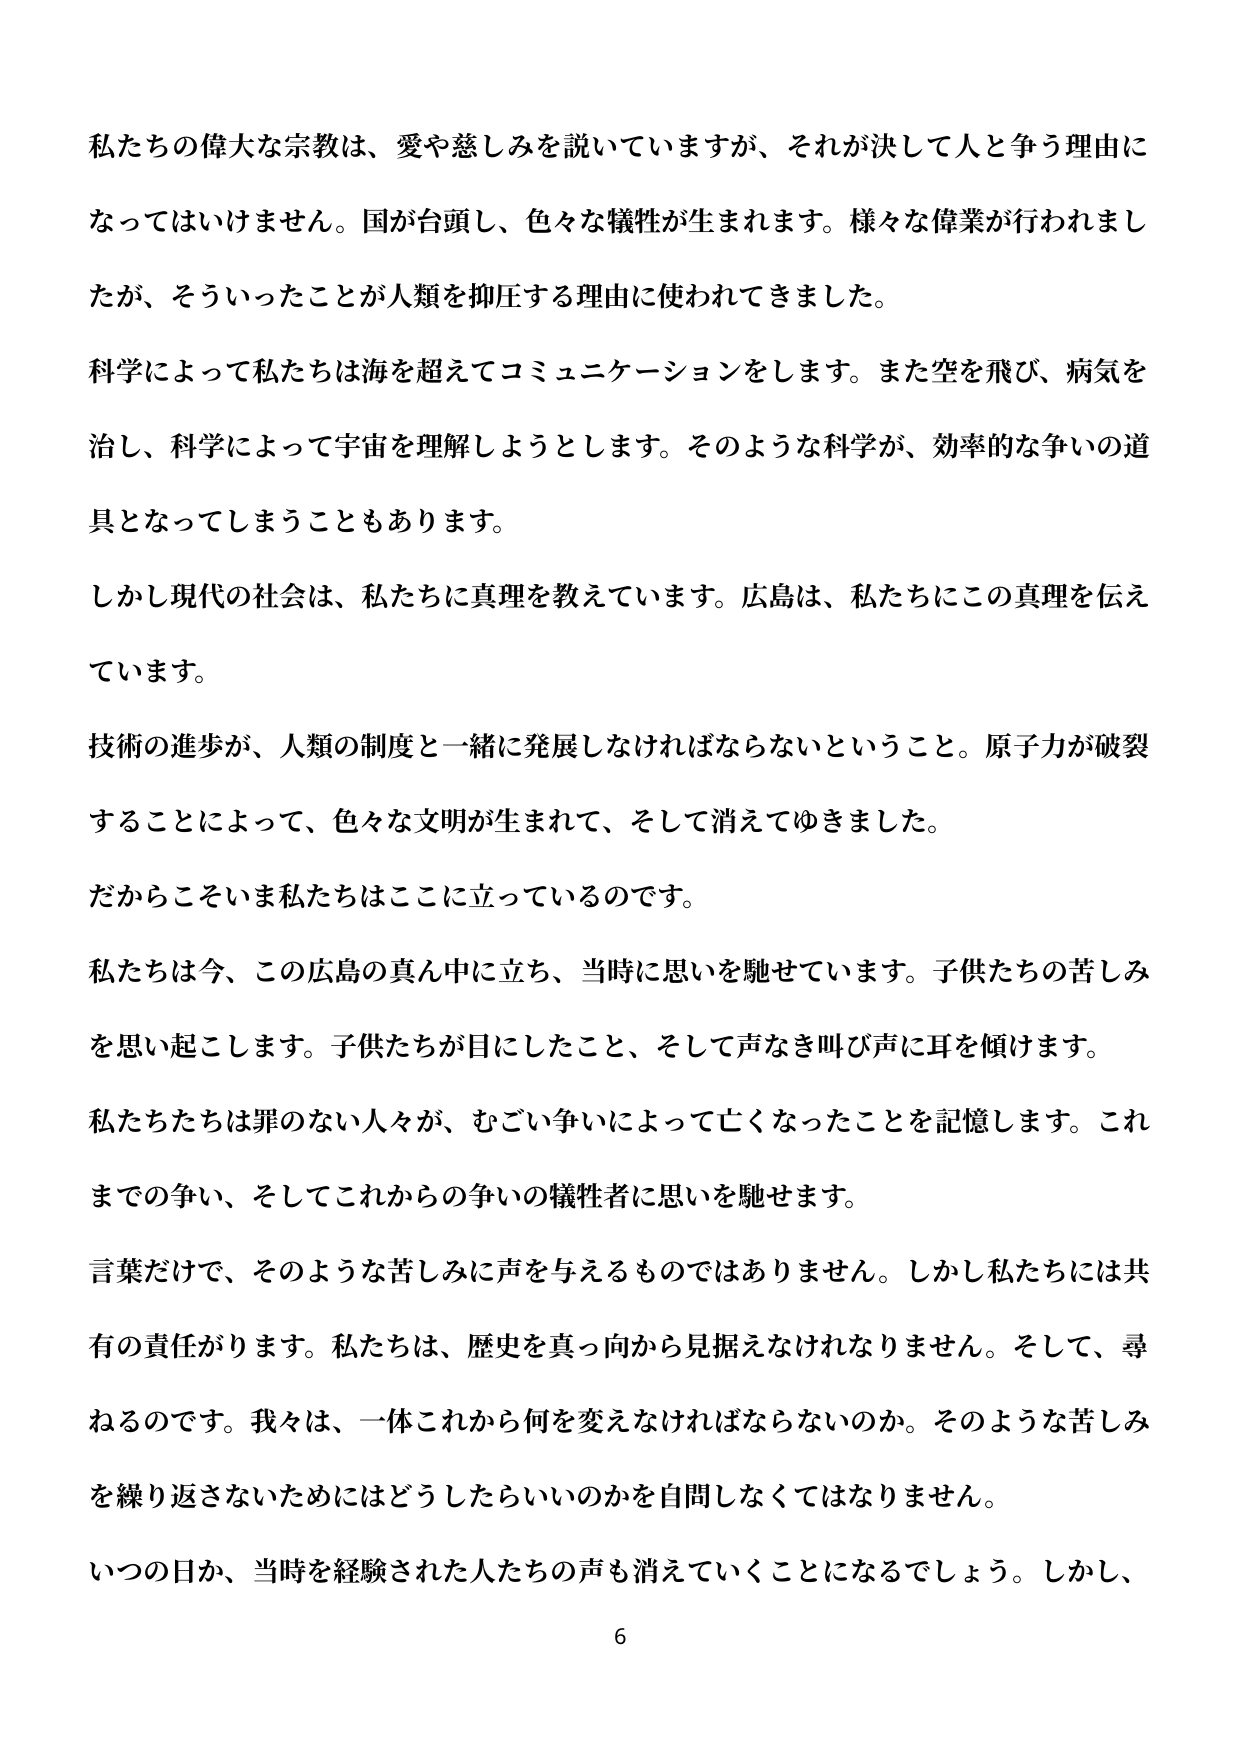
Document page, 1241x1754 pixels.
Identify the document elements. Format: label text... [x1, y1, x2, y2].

text 私たちたちは罪のない人々が、むごい争いによって亡くなったことを記憶します。これまでの争い、そしてこれからの争いの犠牲者に思いを馳せます。 [89, 1083, 1152, 1233]
text 技術の進歩が、人類の制度と一緒に発展しなければならないということ。原子力が破裂することによって、色々な文明が生まれて、そして消えてゆきました。 [89, 708, 1152, 858]
text 私たちは今、この広島の真ん中に立ち、当時に思いを馳せています。子供たちの苦しみを思い起こします。子供たちが目にしたこと、そして声なき叫び声に耳を傾けます。 [89, 933, 1152, 1083]
text しかし現代の社会は、私たちに真理を教えています。広島は、私たちにこの真理を伝えています。 [89, 558, 1152, 708]
text 科学によって私たちは海を超えてコミュニケーションをします。また空を飛び、病気を治し、科学によって宇宙を理解しようとします。そのような科学が、効率的な争いの道具となってしまうこともあります。 [89, 333, 1152, 558]
text だからこそいま私たちはここに立っているのです。 [89, 858, 1152, 933]
text 私たちの偉大な宗教は、愛や慈しみを説いていますが、それが決して人と争う理由になってはいけません。国が台頭し、色々な犠牲が生まれます。様々な偉業が行われましたが、そういったことが人類を抑圧する理由に使われてきました。 [89, 108, 1152, 333]
text 言葉だけで、そのような苦しみに声を与えるものではありません。しかし私たちには共有の責任がります。私たちは、歴史を真っ向から見据えなけれなりません。そして、尋ねるのです。我々は、一体これから何を変えなければならないのか。そのような苦しみを繰り返さないためにはどうしたらいいのかを自問しなくてはなりません。 [89, 1233, 1152, 1533]
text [89, 1533, 1152, 1608]
